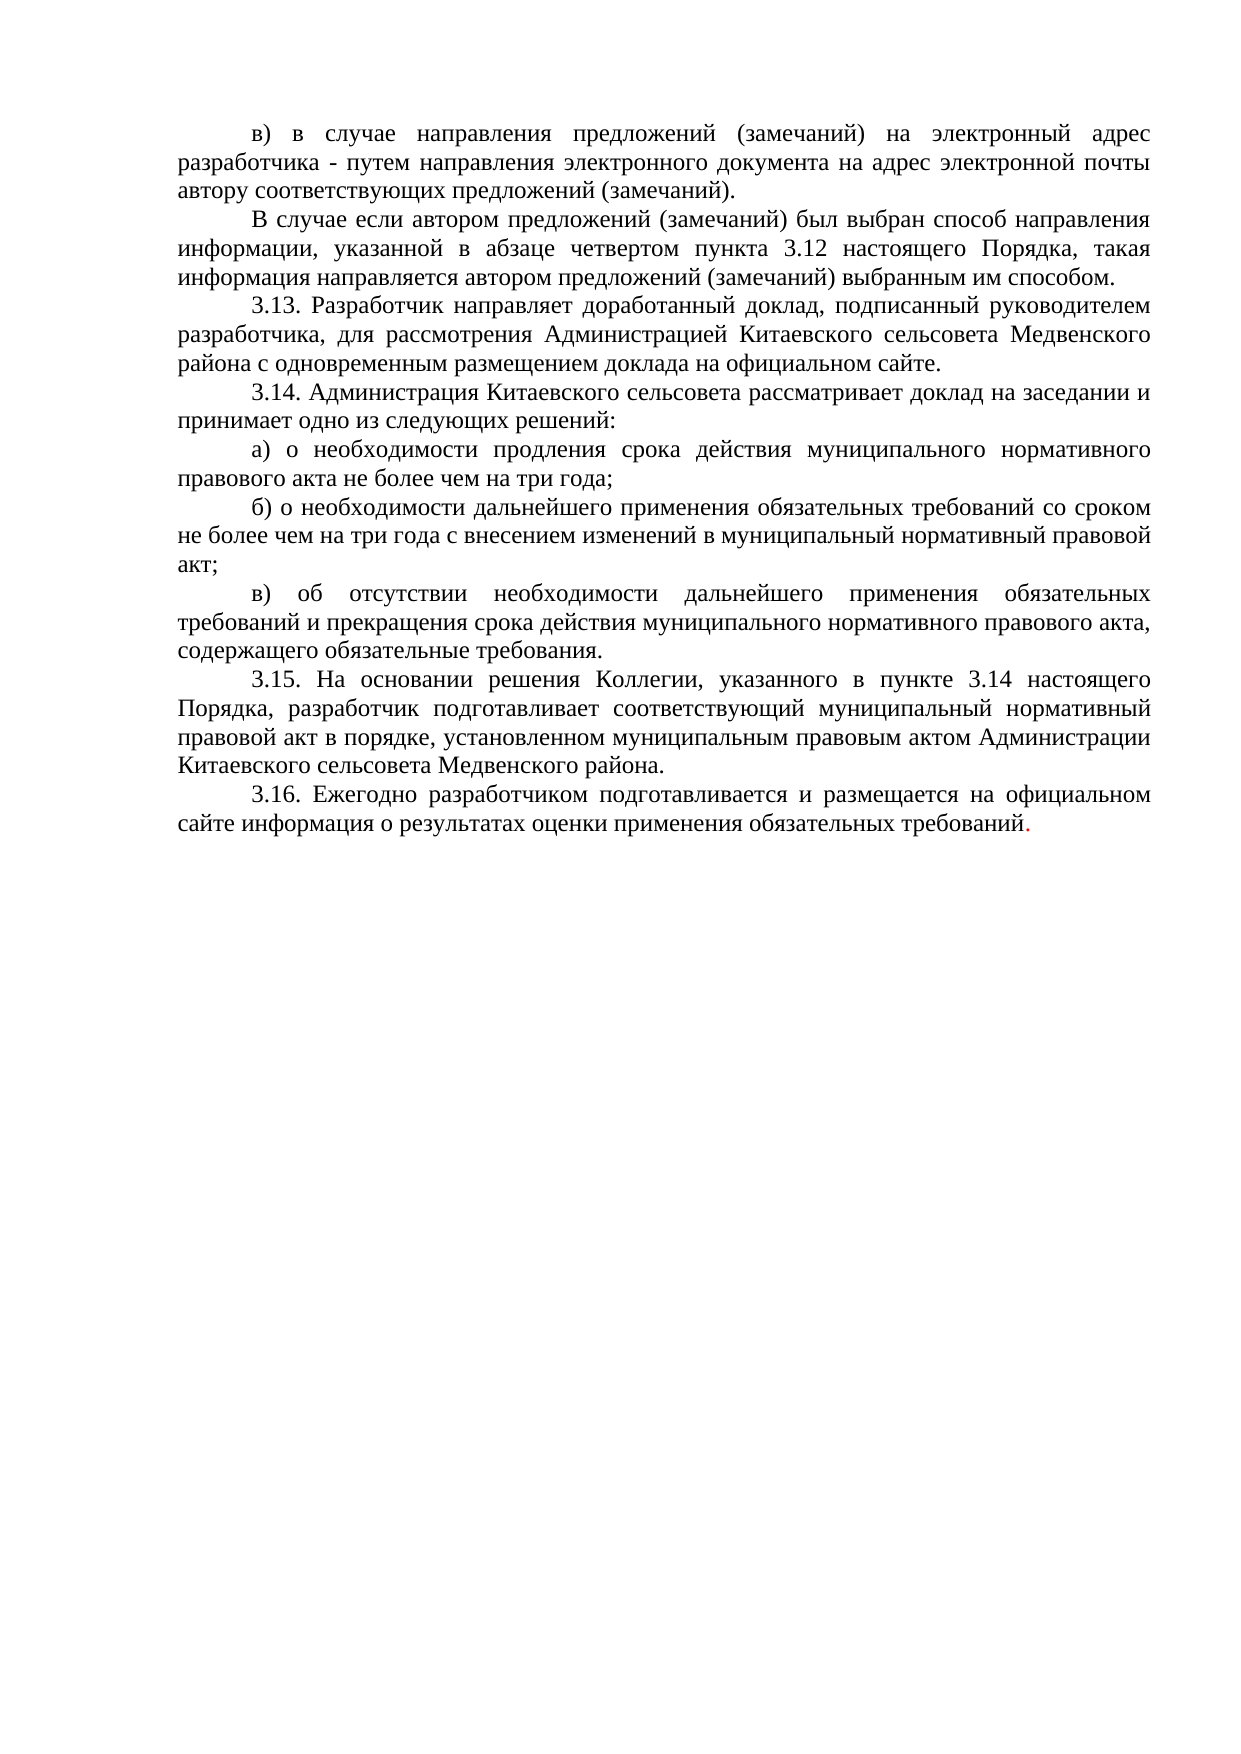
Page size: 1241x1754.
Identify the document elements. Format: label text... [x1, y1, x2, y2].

text 3.16. Ежегодно разработчиком подготавливается и размещается на официальном сайте информация о результатах оценки применения обязательных требований. [177, 779, 1152, 837]
text в) в случае направления предложений (замечаний) на электронный адрес разработчика - путем направления электронного документа на адрес электронной почты автору соответствующих предложений (замечаний). [177, 118, 1152, 204]
text 3.14. Администрация Китаевского сельсовета рассматривает доклад на заседании и принимает одно из следующих решений: [177, 377, 1152, 434]
text В случае если автором предложений (замечаний) был выбран способ направления информации, указанной в абзаце четвертом пункта 3.12 настоящего Порядка, такая информация направляется автором предложений (замечаний) выбранным им способом. [177, 204, 1152, 291]
text в) об отсутствии необходимости дальнейшего применения обязательных требований и прекращения срока действия муниципального нормативного правового акта, содержащего обязательные требования. [177, 578, 1152, 664]
text 3.13. Разработчик направляет доработанный доклад, подписанный руководителем разработчика, для рассмотрения Администрацией Китаевского сельсовета Медвенского района с одновременным размещением доклада на официальном сайте. [177, 291, 1152, 377]
text 3.15. На основании решения Коллегии, указанного в пункте 3.14 настоящего Порядка, разработчик подготавливает соответствующий муниципальный нормативный правовой акт в порядке, установленном муниципальным правовым актом Администрации Китаевского сельсовета Медвенского района. [177, 664, 1152, 779]
text а) о необходимости продления срока действия муниципального нормативного правового акта не более чем на три года; [177, 434, 1152, 492]
text б) о необходимости дальнейшего применения обязательных требований со сроком не более чем на три года с внесением изменений в муниципальный нормативный правовой акт; [177, 492, 1152, 578]
